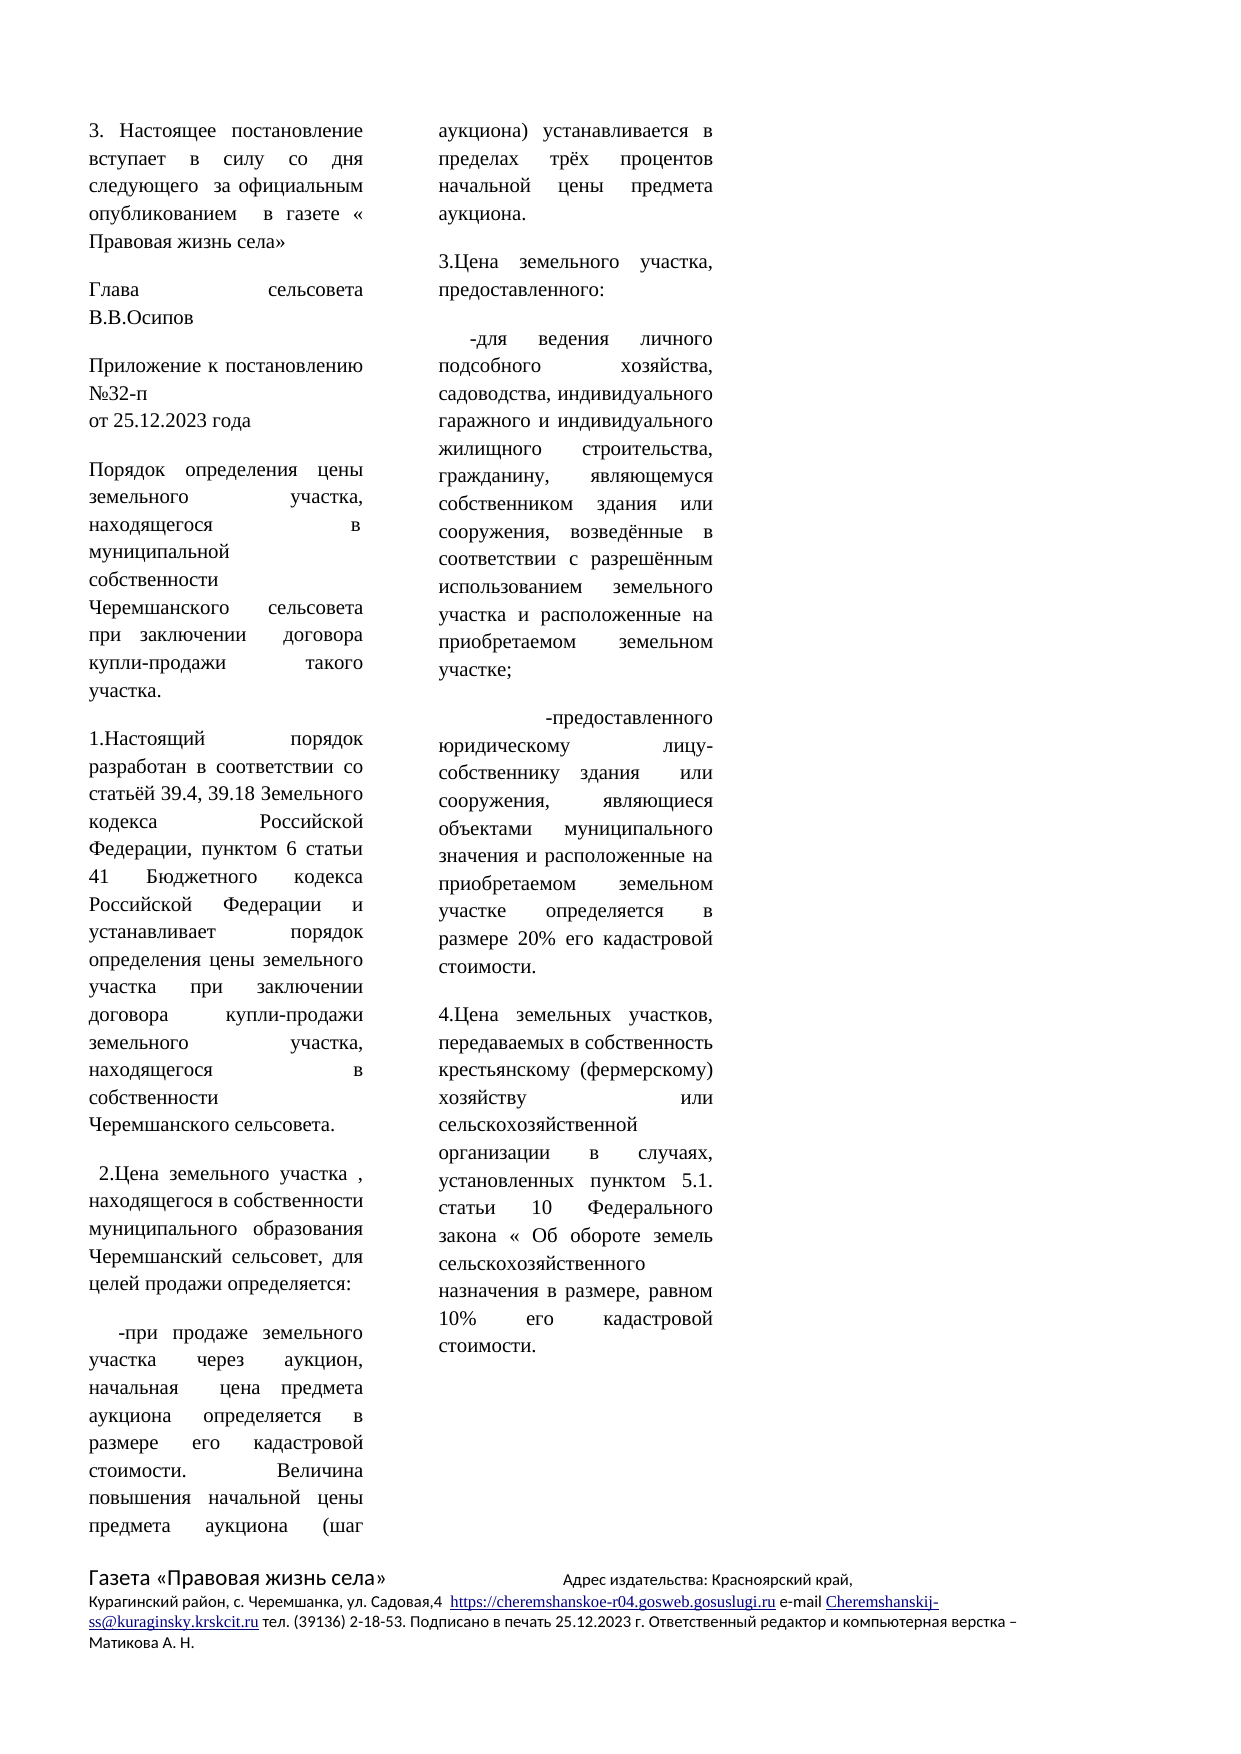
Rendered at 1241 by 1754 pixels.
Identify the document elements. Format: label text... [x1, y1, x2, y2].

text 4.Цена земельных участков, передаваемых в собственность крестьянскому (фермерскому) хозяйству или сельскохозяйственной организации в случаях, установленных пунктом 5.1. статьи 10 Федерального закона « Об обороте земель сельскохозяйственного назначения в размере, равном 10% его кадастровой стоимости. [438, 1002, 713, 1357]
text 3. Настоящее постановление вступает в силу со дня следующего за официальным опубликованием в газете « Правовая жизнь села» [88, 118, 363, 253]
text -для ведения личного подсобного хозяйства, садоводства, индивидуального гаражного и индивидуального жилищного строительства, гражданину, являющемуся собственником здания или сооружения, возведённые в соответствии с разрешённым использованием земельного участка и расположенные на приобретаемом земельном участке; [438, 325, 713, 681]
text Приложение к постановлению №32-п от 25.12.2023 года [88, 353, 363, 432]
text Глава сельсовета В.В.Осипов [88, 277, 363, 329]
text -при продаже земельного участка через аукцион, начальная цена предмета аукциона определяется в размере его кадастровой стоимости. Величина повышения начальной цены предмета аукциона (шаг аукциона) устанавливается в пределах трёх процентов начальной цены предмета аукциона. [438, 118, 713, 225]
text 1.Настоящий порядок разработан в соответствии со статьёй 39.4, 39.18 Земельного кодекса Российской Федерации, пунктом 6 статьи 41 Бюджетного кодекса Российской Федерации и устанавливает порядок определения цены земельного участка при заключении договора купли-продажи земельного участка, находящегося в собственности Черемшанского сельсовета. [88, 726, 363, 1136]
text -при продаже земельного участка через аукцион, начальная цена предмета аукциона определяется в размере его кадастровой стоимости. Величина повышения начальной цены предмета аукциона (шаг аукциона) устанавливается в пределах трёх процентов начальной цены предмета аукциона. [88, 1320, 363, 1537]
text 3.Цена земельного участка, предоставленного: [438, 249, 713, 301]
text Порядок определения цены земельного участка, находящегося в муниципальной собственности Черемшанского сельсовета при заключении договора купли-продажи такого участка. [88, 457, 363, 702]
text -предоставленного юридическому лицу-собственнику здания или сооружения, являющиеся объектами муниципального значения и расположенные на приобретаемом земельном участке определяется в размере 20% его кадастровой стоимости. [438, 705, 713, 978]
text 2.Цена земельного участка , находящегося в собственности муниципального образования Черемшанский сельсовет, для целей продажи определяется: [88, 1161, 363, 1295]
